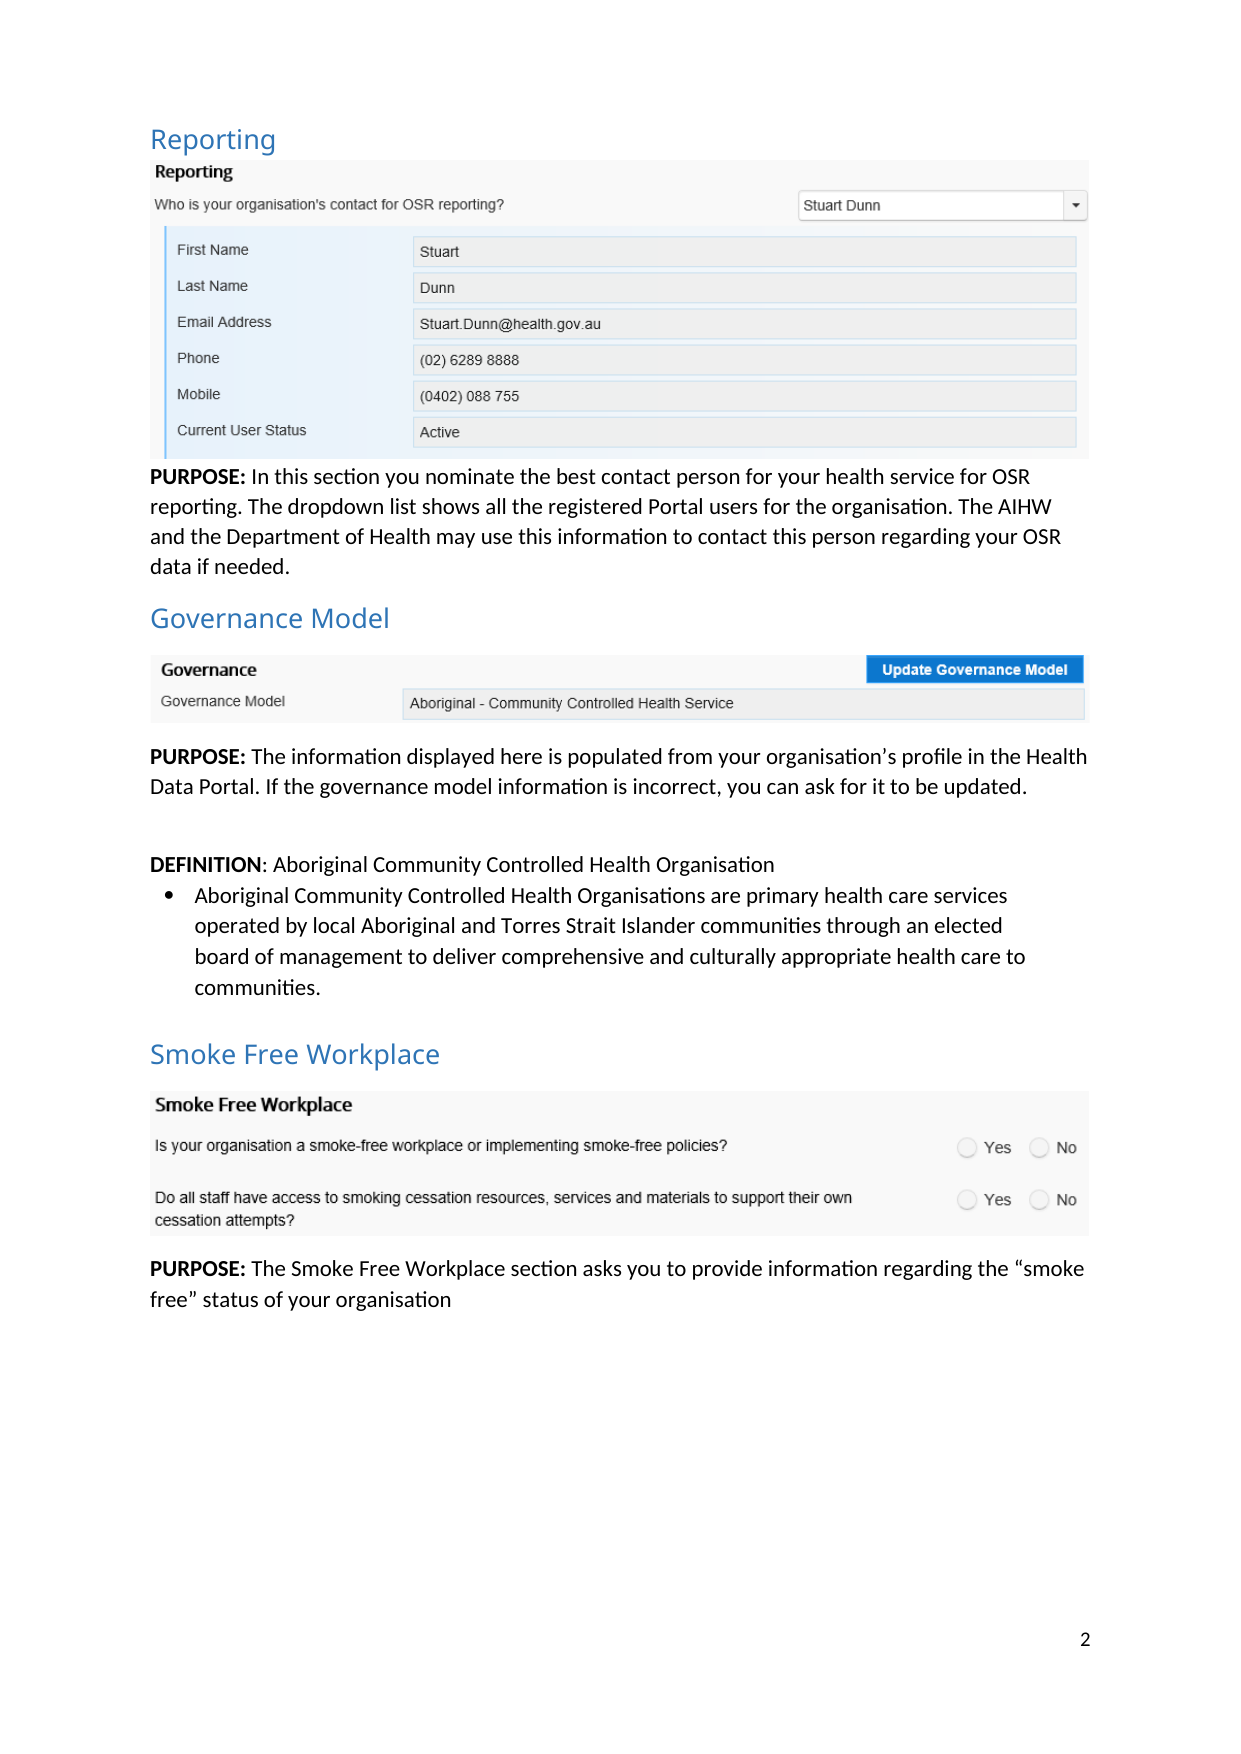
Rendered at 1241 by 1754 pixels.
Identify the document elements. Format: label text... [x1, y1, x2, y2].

picture [150, 1091, 1089, 1236]
text PURPOSE: The information displayed here is populated from your organisation’s profile in the Health Data Portal. If the governance model information is incorrect, you can ask for it to be updated. [150, 742, 1090, 800]
text Smoke Free Workplace [150, 1004, 1090, 1072]
text PURPOSE: The Smoke Free Workplace section asks you to provide information regarding the “smoke free” status of your organisation [150, 1254, 1090, 1313]
text DEFINITION: Aboriginal Community Controlled Health Organisation [150, 850, 1090, 878]
list Aboriginal Community Controlled Health Organisations are primary health care services operated by local Aboriginal and Torres Strait Islander communities through an elected board of management to deliver comprehensive and culturally appropriate health care to communities. [165, 881, 1037, 1001]
picture [150, 160, 1089, 459]
text PURPOSE: In this section you nominate the best contact person for your health service for OSR reporting. The dropdown list shows all the registered Portal users for the organisation. The AIHW and the Department of Health may use this information to contact this person regarding your OSR data if needed. [150, 462, 1090, 581]
text Governance Model [150, 599, 1090, 636]
picture [150, 655, 1090, 723]
